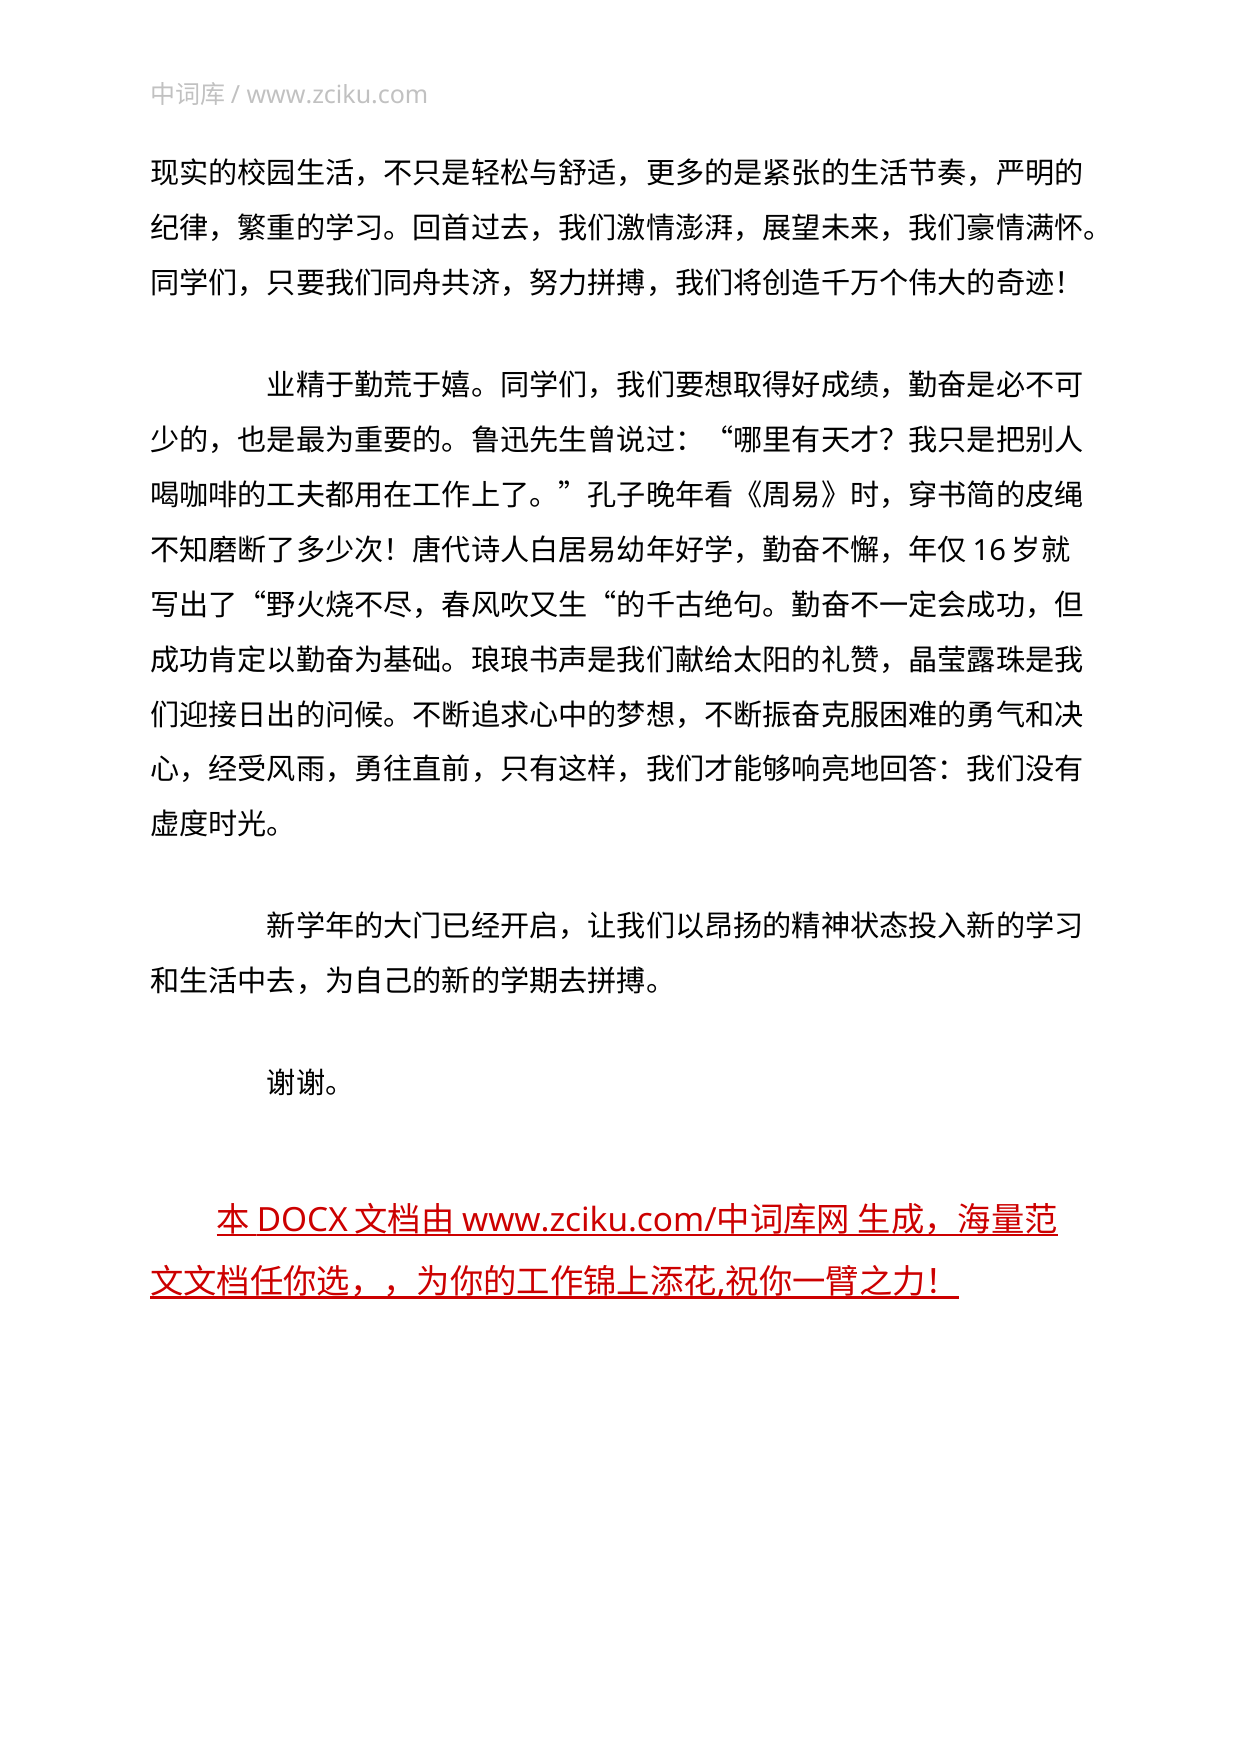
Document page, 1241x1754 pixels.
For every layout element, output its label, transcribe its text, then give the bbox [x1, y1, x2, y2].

text 谢谢。 [150, 1059, 1090, 1102]
text 本DOCX文档由 www.zciku.com/中词库网 生成，海量范文文档任你选，，为你的工作锦上添花,祝你一臂之力！ [150, 1192, 1090, 1303]
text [150, 150, 1090, 302]
text 新学年的大门已经开启，让我们以昂扬的精神状态投入新的学习和生活中去，为自己的新的学期去拼搏。 [150, 903, 1090, 1000]
text 业精于勤荒于嬉。同学们，我们要想取得好成绩，勤奋是必不可少的，也是最为重要的。鲁迅先生曾说过：“哪里有天才？我只是把别人喝咖啡的工夫都用在工作上了。”孔子晚年看《周易》时，穿书简的皮绳不知磨断了多少次！唐代诗人白居易幼年好学，勤奋不懈，年仅16岁就写出了“野火烧不尽，春风吹又生“的千古绝句。勤奋不一定会成功，但成功肯定以勤奋为基础。琅琅书声是我们献给太阳的礼赞，晶莹露珠是我们迎接日出的问候。不断追求心中的梦想，不断振奋克服困难的勇气和决心，经受风雨，勇往直前，只有这样，我们才能够响亮地回答：我们没有虚度时光。 [150, 362, 1090, 843]
